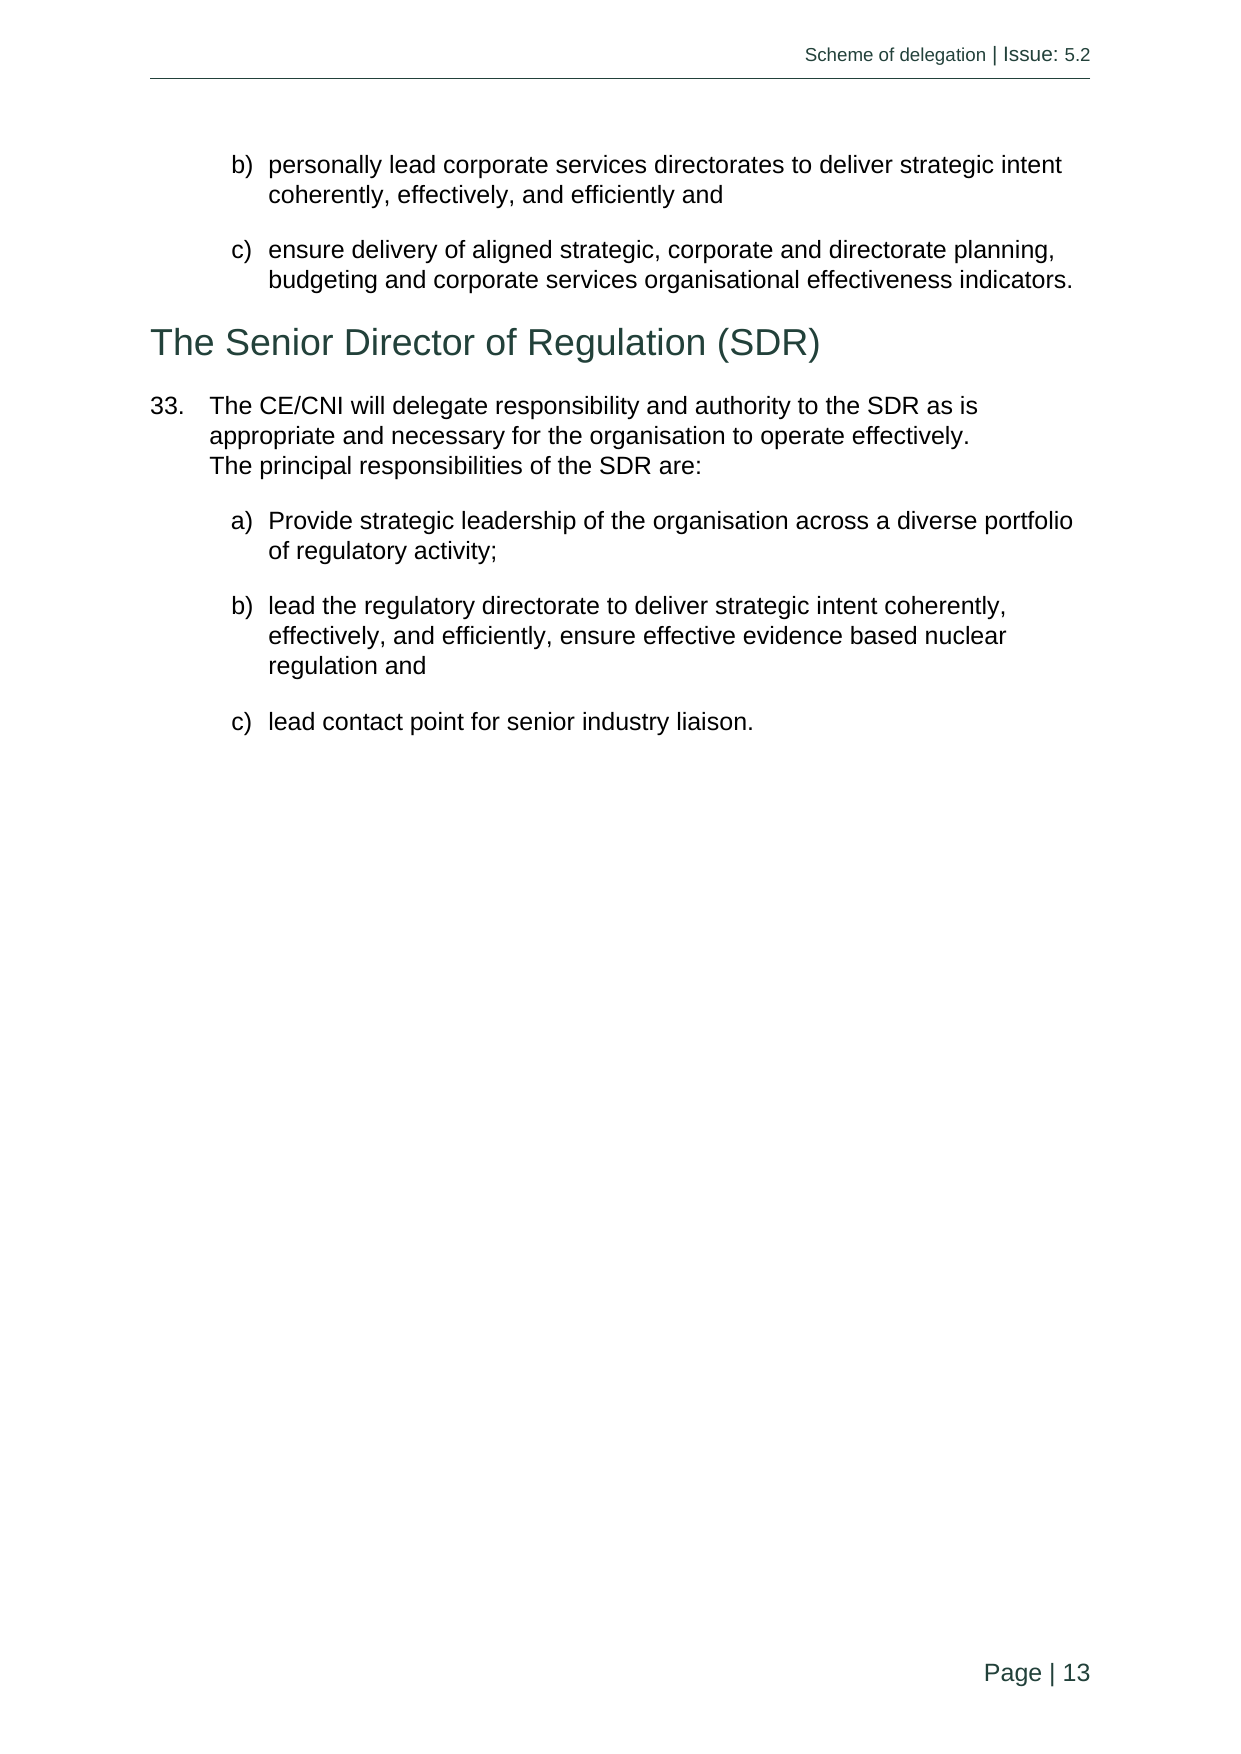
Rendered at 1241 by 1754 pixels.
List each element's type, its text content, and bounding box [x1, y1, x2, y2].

list lead contact point for senior industry liaison. [231, 706, 1079, 735]
list Provide strategic leadership of the organisation across a diverse portfolio of regulatory activity; [231, 506, 1079, 565]
list personally lead corporate services directorates to deliver strategic intent coherently, effectively, and efficiently and [231, 150, 1079, 209]
list lead the regulatory directorate to deliver strategic intent coherently, effectively, and efficiently, ensure effective evidence based nuclear regulation and [231, 591, 1079, 680]
subtitle The Senior Director of Regulation (SDR) [150, 320, 1090, 363]
list The CE/CNI will delegate responsibility and authority to the SDR as is appropriate and necessary for the organisation to operate effectively. The principal responsibilities of the SDR are: [150, 391, 1079, 479]
list ensure delivery of aligned strategic, corporate and directorate planning, budgeting and corporate services organisational effectiveness indicators. [231, 235, 1079, 294]
